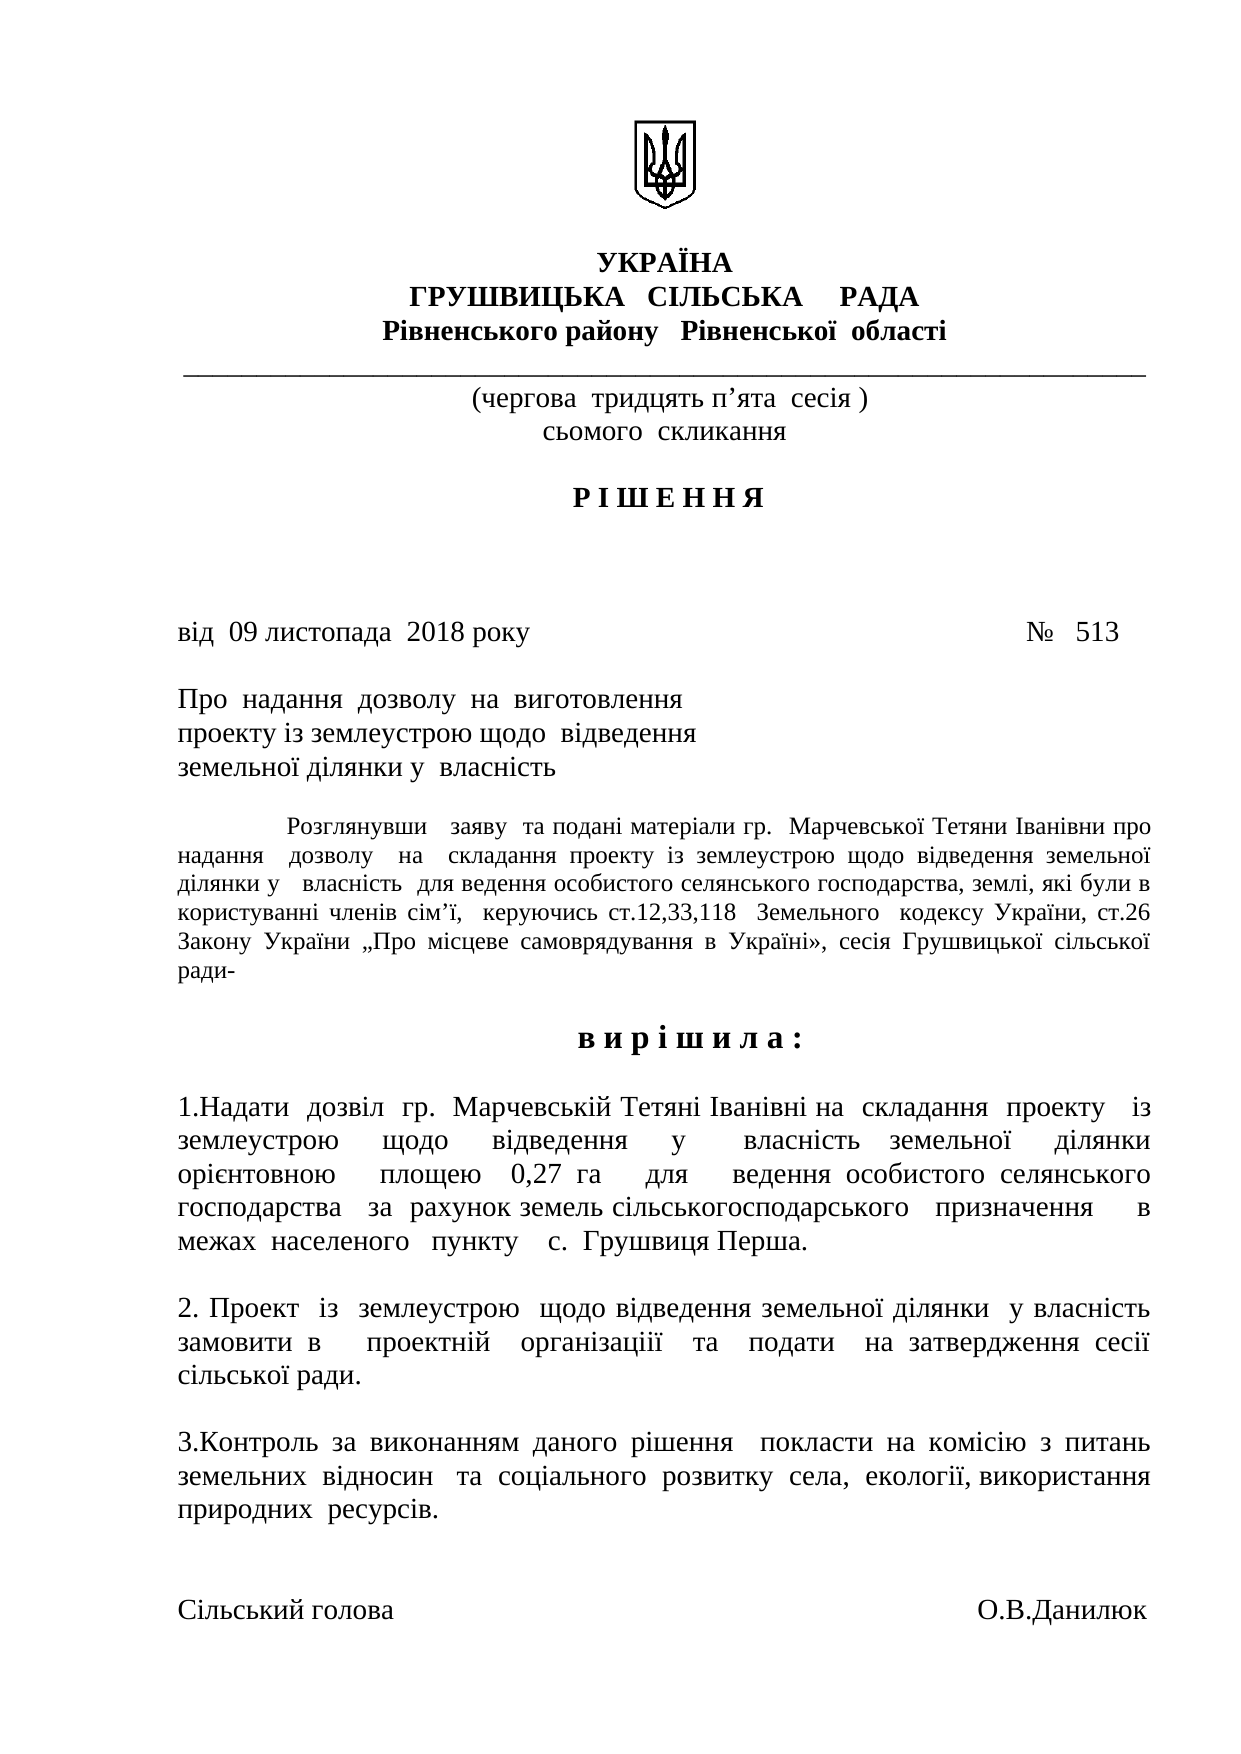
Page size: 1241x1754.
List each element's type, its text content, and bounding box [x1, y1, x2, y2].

text проекту із землеустрою щодо відведення [177, 715, 1152, 749]
text сьомого скликання [177, 413, 1152, 447]
text Про надання дозволу на виготовлення [177, 682, 1152, 715]
text __________________________________________________________________ [177, 346, 1152, 380]
text Розглянувши заяву та подані матеріали гр. Марчевської Тетяни Іванівни про надання дозволу на складання проекту із землеустрою щодо відведення земельної ділянки у власність для ведення особистого селянського господарства, землі, які були в користуванні членів сім’ї, керуючись ст.12,33,118 Земельного кодексу України, ст.26 Закону України „Про місцеве самоврядування в Україні», сесія Грушвицької сільської ради- [177, 811, 1152, 983]
text 2. Проект із землеустрою щодо відведення земельної ділянки у власність замовити в проектній організаціії та подати на затвердження сесії сільської ради. [177, 1290, 1152, 1391]
text Сільський голова О.В.Данилюк [177, 1592, 1152, 1626]
text УКРАЇНА [177, 246, 1152, 279]
text Рівненського району Рівненської області [177, 313, 1152, 346]
text Р І Ш Е Н Н Я [177, 480, 1152, 514]
text ГРУШВИЦЬКА СІЛЬСЬКА РАДА [177, 279, 1152, 313]
text 3.Контроль за виконанням даного рішення покласти на комісію з питань земельних відносин та соціального розвитку села, екології, використання природних ресурсів. [177, 1424, 1152, 1525]
text земельної ділянки у власність [177, 749, 1152, 782]
text від 09 листопада 2018 року № 513 [177, 614, 1152, 648]
text 1.Надати дозвіл гр. Марчевській Тетяні Іванівні на складання проекту із землеустрою щодо відведення у власність земельної ділянки орієнтовною площею 0,27 га для ведення особистого селянського господарства за рахунок земель сільськогосподарського призначення в межах населеного пункту с. Грушвиця Перша. [177, 1089, 1152, 1257]
text (чергова тридцять п’ята сесія ) [152, 380, 1175, 413]
text в и р і ш и л а : [177, 1017, 1152, 1055]
picture [630, 118, 699, 212]
